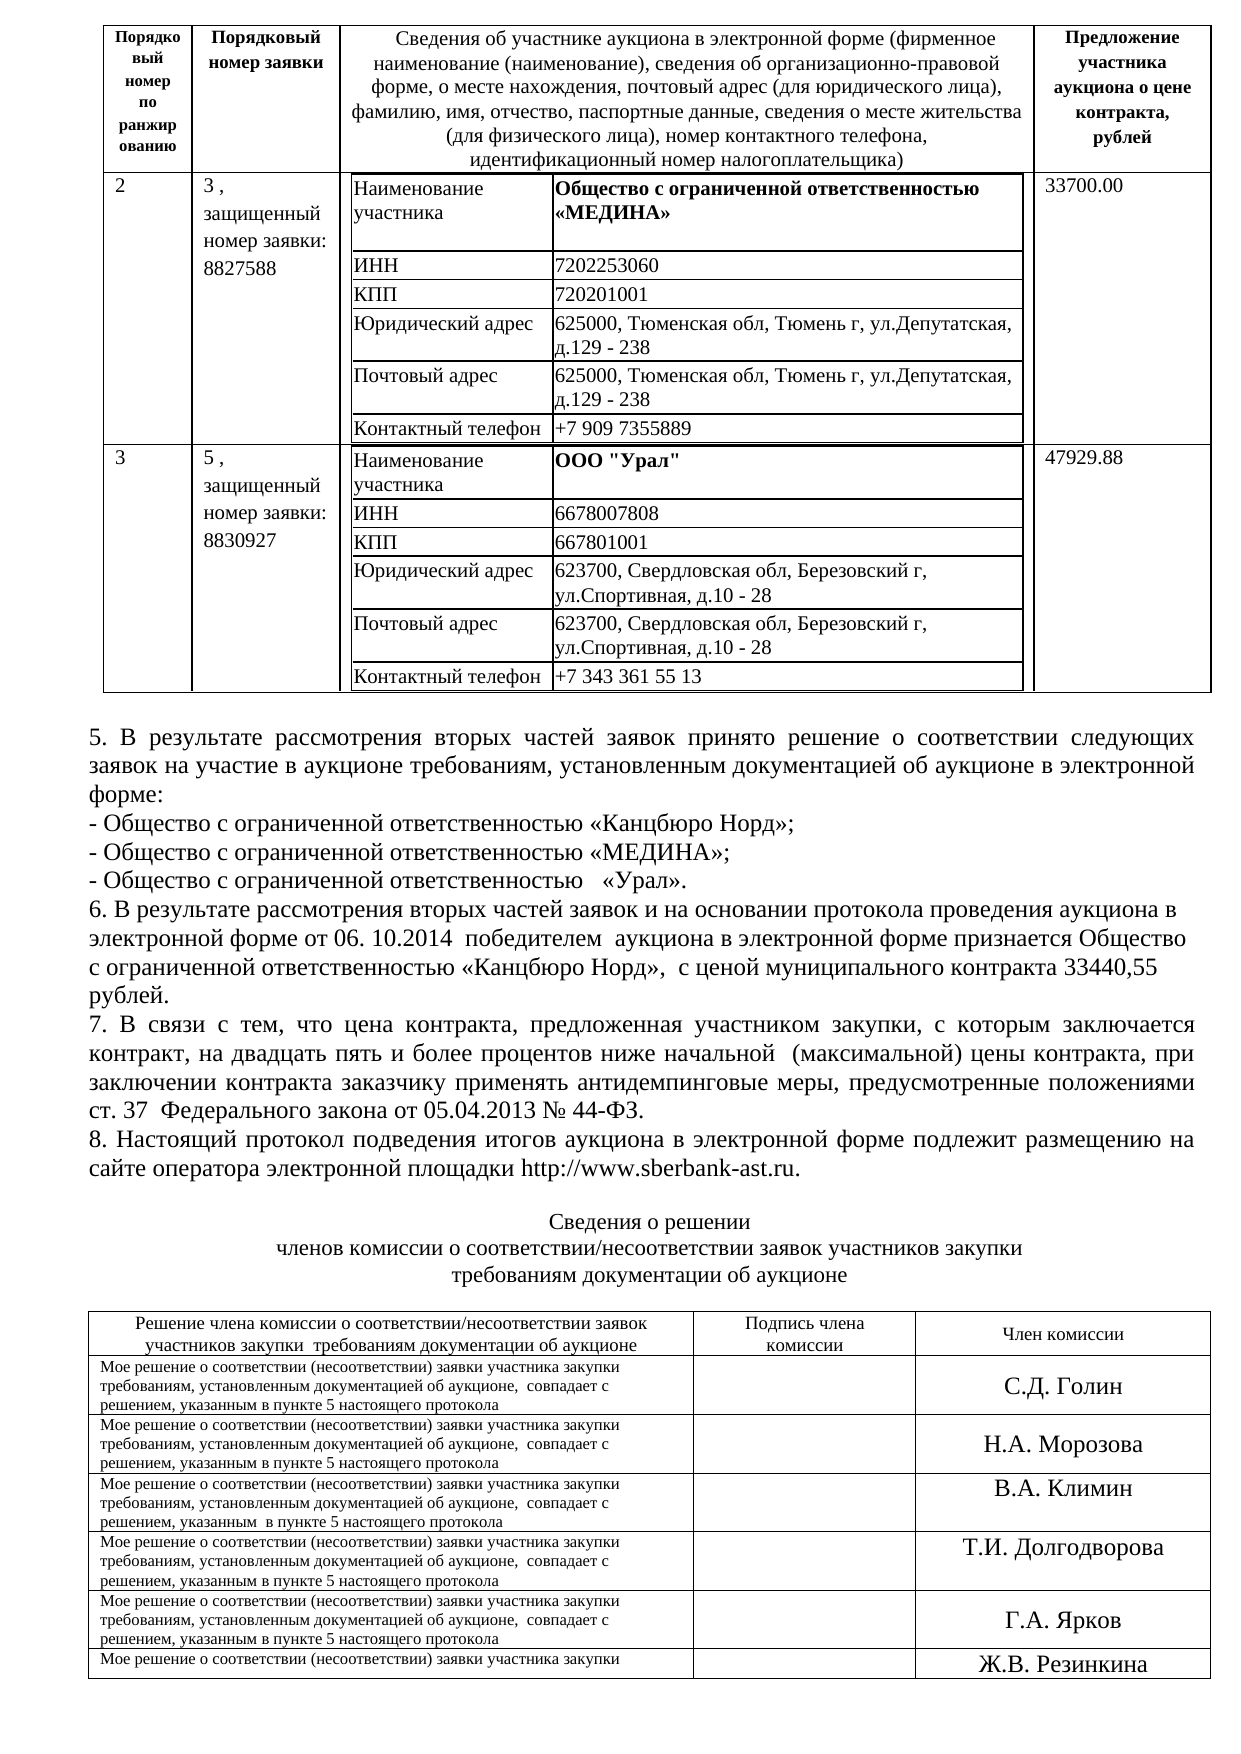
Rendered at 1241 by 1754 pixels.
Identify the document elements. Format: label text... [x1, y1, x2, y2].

table_cell 33700.00 [1035, 173, 1210, 443]
table_header Порядковый номер заявки [193, 26, 339, 171]
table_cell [89, 1649, 693, 1678]
table_cell В.А. Климин [916, 1474, 1210, 1531]
table_cell [554, 557, 1022, 608]
table_header Подпись члена комиссии [694, 1312, 915, 1355]
table_header Порядковый номер по ранжированию [104, 26, 191, 171]
table_cell [554, 309, 1022, 360]
text 8. Настоящий протокол подведения итогов аукциона в электронной форме подлежит размещению на сайте оператора электронной площадки http://www.sberbank-ast.ru. [88, 1124, 1196, 1182]
table_header Решение члена комиссии о соответствии/несоответствии заявок участников закупки требованиям документации об аукционе [89, 1312, 693, 1355]
table_cell [352, 175, 552, 250]
table_cell [341, 445, 351, 691]
table_cell [554, 280, 1022, 308]
table_cell 3 [104, 445, 191, 691]
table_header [341, 26, 1033, 171]
table_cell 47929.88 [1035, 445, 1210, 691]
text - Общество с ограниченной ответственностью «Канцбюро Норд»; - Общество с ограниченной ответственностью «МЕДИНА»; [88, 808, 1196, 865]
table_cell [352, 662, 552, 690]
table_cell [554, 500, 1022, 527]
text требованиям документации об аукционе [103, 1261, 1196, 1287]
table_cell Ж.В. Резинкина [916, 1649, 1210, 1678]
table_cell С.Д. Голин [916, 1356, 1210, 1414]
table_cell Т.И. Долгодворова [916, 1532, 1210, 1589]
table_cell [89, 1591, 693, 1648]
table_cell [352, 280, 552, 308]
table_cell [554, 362, 1022, 413]
table_cell 3 , защищенный номер заявки: 8827588 [193, 173, 339, 443]
table_cell [694, 1415, 915, 1472]
table_cell Г.А. Ярков [916, 1591, 1210, 1648]
table_cell [694, 1532, 915, 1589]
table_cell [554, 415, 1022, 442]
table_cell [352, 556, 552, 608]
table_cell [554, 447, 1022, 498]
table_cell [554, 175, 1022, 250]
table_cell [694, 1356, 915, 1414]
text 5. В результате рассмотрения вторых частей заявок принято решение о соответствии следующих заявок на участие в аукционе требованиям, установленным документацией об аукционе в электронной форме: [88, 722, 1196, 808]
table_cell [352, 414, 552, 442]
table_cell [554, 528, 1022, 555]
table_cell [694, 1649, 915, 1678]
table_header Член комиссии [916, 1312, 1210, 1355]
table_cell [352, 361, 552, 413]
table_cell [554, 663, 1022, 690]
table_cell [554, 252, 1022, 279]
text Сведения о решении [103, 1208, 1196, 1234]
table_cell [352, 528, 552, 555]
table_cell [554, 610, 1022, 661]
table_cell 5 , защищенный номер заявки: 8830927 [193, 445, 339, 691]
text - Общество с ограниченной ответственностью «Урал». 6. В результате рассмотрения вторых частей заявок и на основании протокола проведения аукциона в электронной форме от 06. 10.2014 победителем аукциона в электронной форме признается Общество с ограниченной ответственностью «Канцбюро Норд», с ценой муниципального контракта 33440,55 рублей. [88, 865, 1196, 1009]
table_cell [341, 173, 351, 443]
table_cell [1024, 445, 1033, 691]
table_cell 2 [104, 173, 191, 443]
text членов комиссии о соответствии/несоответствии заявок участников закупки [103, 1234, 1196, 1261]
table_cell [694, 1474, 915, 1531]
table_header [1035, 26, 1210, 171]
text 7. В связи с тем, что цена контракта, предложенная участником закупки, с которым заключается контракт, на двадцать пять и более процентов ниже начальной (максимальной) цены контракта, при заключении контракта заказчику применять антидемпинговые меры, предусмотренные положениями ст. 37 Федерального закона от 05.04.2013 № 44-ФЗ. [88, 1009, 1196, 1124]
table_cell [694, 1591, 915, 1648]
table_cell [1024, 173, 1033, 443]
table_cell [352, 251, 552, 279]
table_cell [352, 609, 552, 661]
table_cell [352, 499, 552, 527]
table_cell Н.А. Морозова [916, 1415, 1210, 1472]
table_cell [352, 447, 552, 498]
table_cell [352, 309, 552, 360]
